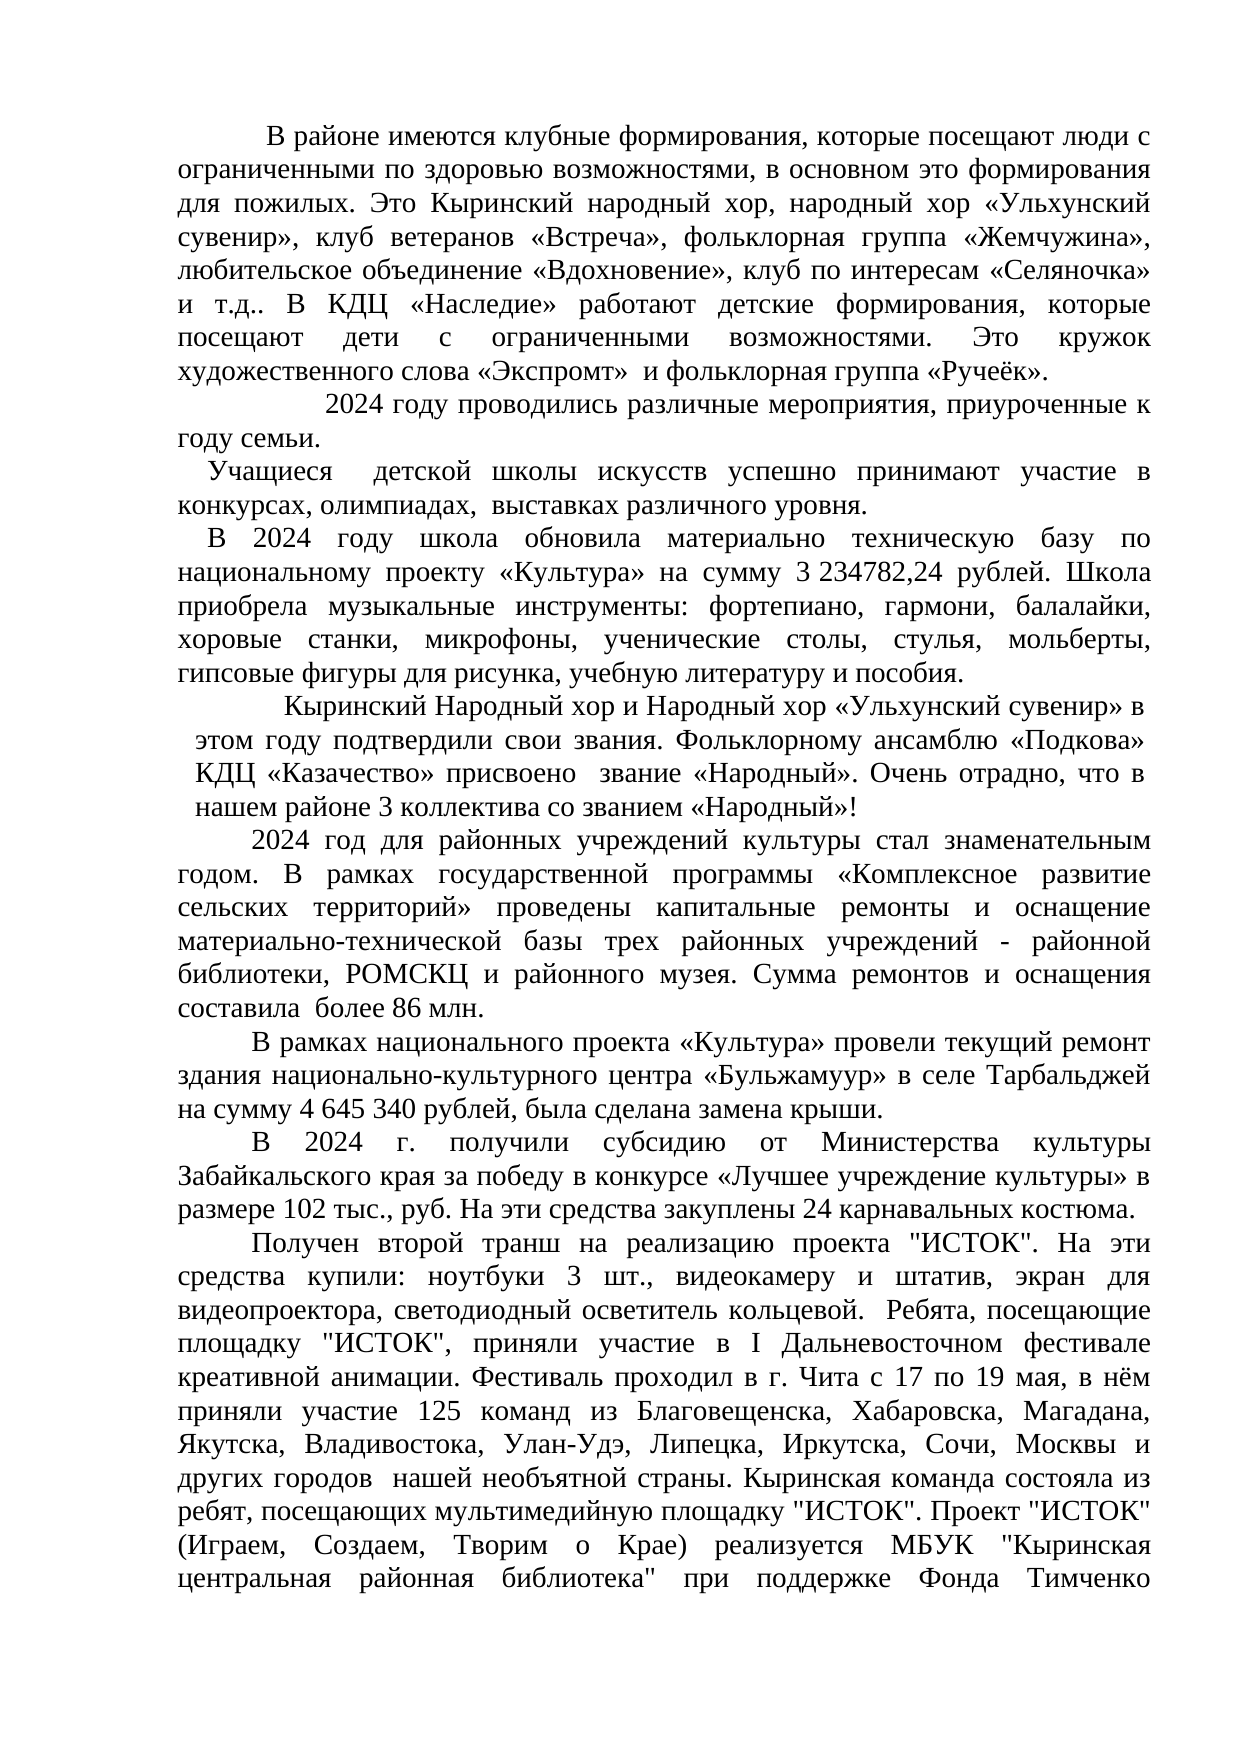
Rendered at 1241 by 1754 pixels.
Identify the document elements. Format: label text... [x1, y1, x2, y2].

text Кыринский Народный хор и Народный хор «Ульхунский сувенир» в этом году подтвердили свои звания. Фольклорному ансамблю «Подкова» КДЦ «Казачество» присвоено звание «Народный». Очень отрадно, что в нашем районе 3 коллектива со званием «Народный»! [195, 688, 1146, 822]
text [177, 1225, 1152, 1594]
text 2024 год для районных учреждений культуры стал знаменательным годом. В рамках государственной программы «Комплексное развитие сельских территорий» проведены капитальные ремонты и оснащение материально-технической базы трех районных учреждений - районной библиотеки, РОМСКЦ и районного музея. Сумма ремонтов и оснащения составила более 86 млн. [177, 822, 1152, 1024]
text Учащиеся детской школы искусств успешно принимают участие в конкурсах, олимпиадах, выставках различного уровня. [177, 453, 1152, 521]
text В районе имеются клубные формирования, которые посещают люди с ограниченными по здоровью возможностями, в основном это формирования для пожилых. Это Кыринский народный хор, народный хор «Ульхунский сувенир», клуб ветеранов «Встреча», фольклорная группа «Жемчужина», любительское объединение «Вдохновение», клуб по интересам «Селяночка» и т.д.. В КДЦ «Наследие» работают детские формирования, которые посещают дети с ограниченными возможностями. Это кружок художественного слова «Экспромт» и фольклорная группа «Ручеёк». [177, 118, 1152, 386]
text В 2024 году школа обновила материально техническую базу по национальному проекту «Культура» на сумму 3 234782,24 рублей. Школа приобрела музыкальные инструменты: фортепиано, гармони, балалайки, хоровые станки, микрофоны, ученические столы, стулья, мольберты, гипсовые фигуры для рисунка, учебную литературу и пособия. [177, 521, 1152, 688]
text В рамках национального проекта «Культура» провели текущий ремонт здания национально-культурного центра «Бульжамуур» в селе Тарбальджей на сумму 4 645 340 рублей, была сделана замена крыши. [177, 1024, 1152, 1124]
text В 2024 г. получили субсидию от Министерства культуры Забайкальского края за победу в конкурсе «Лучшее учреждение культуры» в размере 102 тыс., руб. На эти средства закуплены 24 карнавальных костюма. [177, 1124, 1152, 1225]
text 2024 году проводились различные мероприятия, приуроченные к году семьи. [177, 386, 1152, 453]
